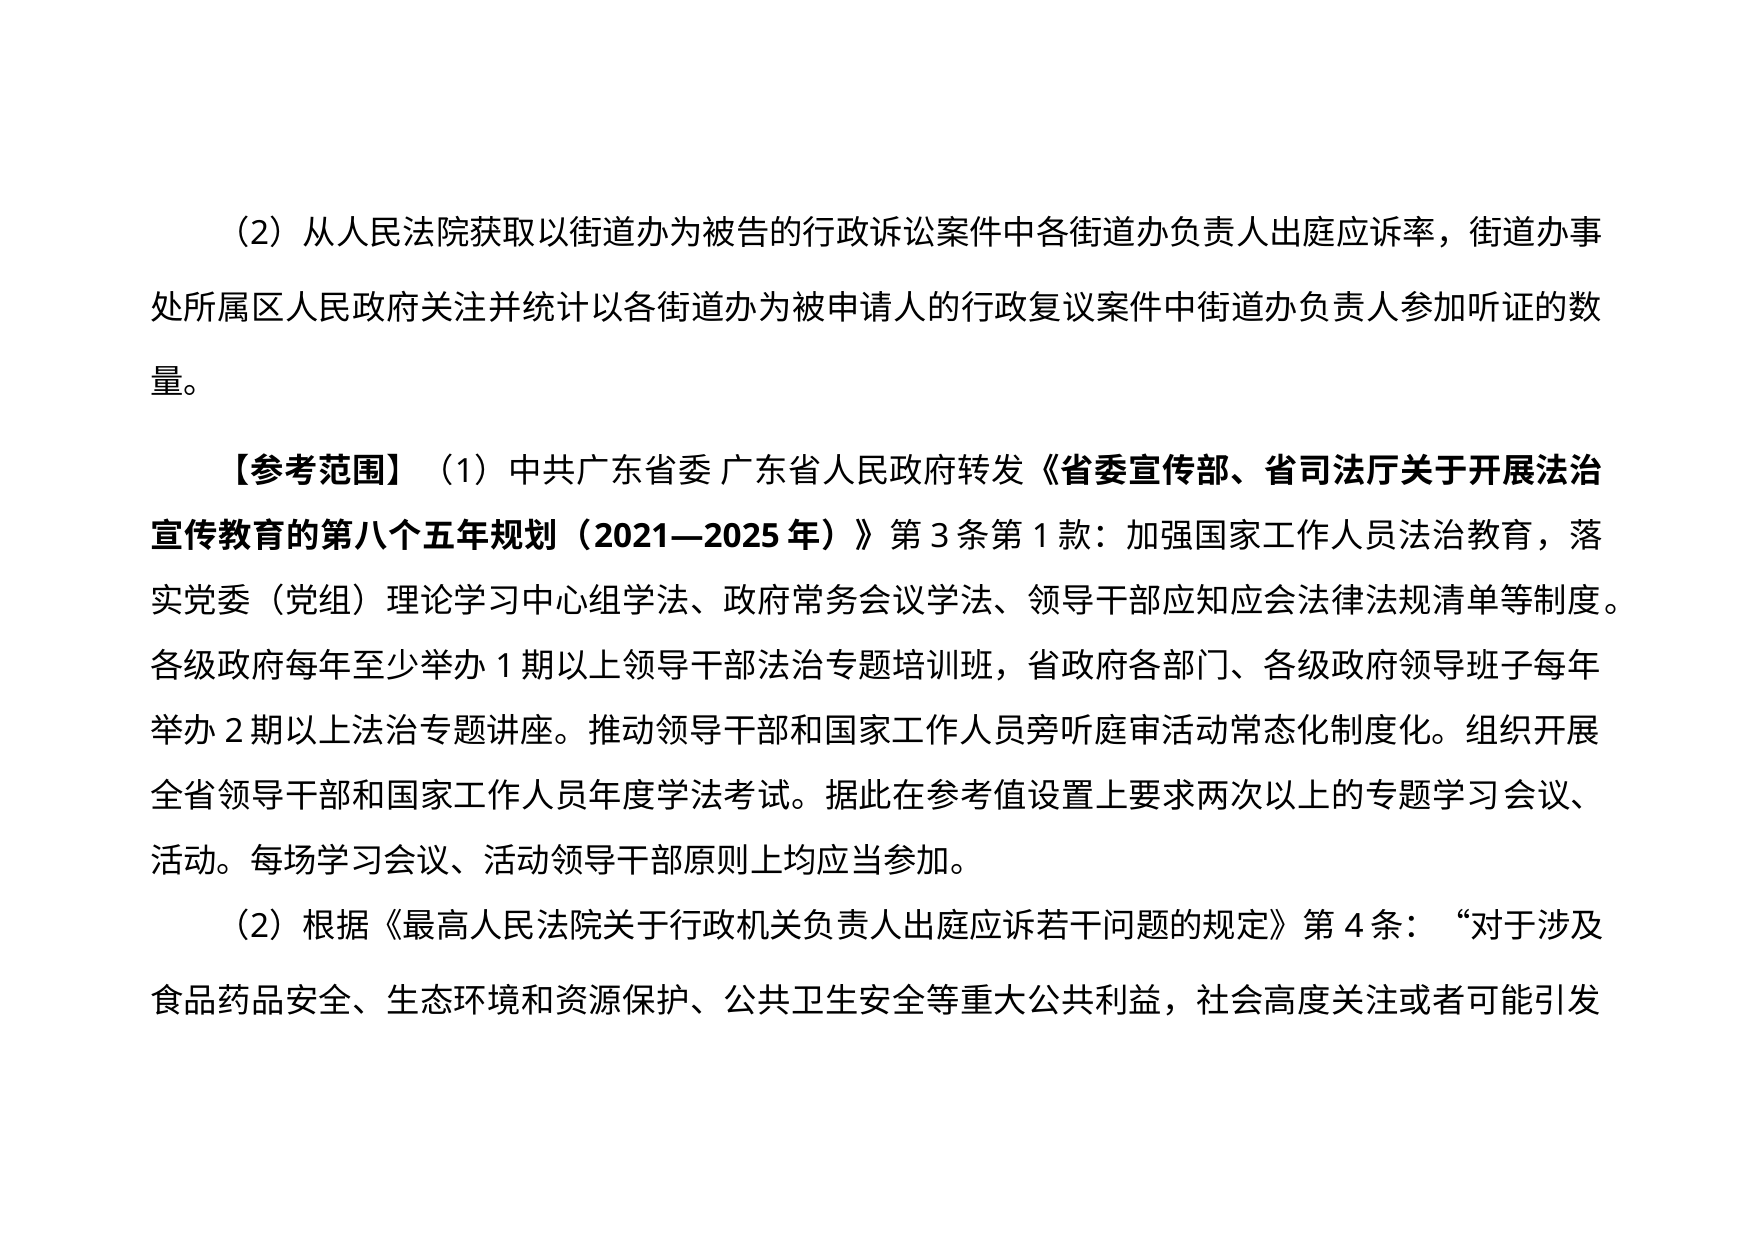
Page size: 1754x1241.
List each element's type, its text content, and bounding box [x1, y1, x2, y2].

list （2）从人民法院获取以街道办为被告的行政诉讼案件中各街道办负责人出庭应诉率，街道办事处所属区人民政府关注并统计以各街道办为被申请人的行政复议案件中街道办负责人参加听证的数量。 [150, 198, 1604, 412]
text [150, 891, 1604, 1031]
text 【参考范围】（1）中共广东省委 广东省人民政府转发《省委宣传部、省司法厅关于开展法治宣传教育的第八个五年规划（2021—2025年）》第3条第1款：加强国家工作人员法治教育，落实党委（党组）理论学习中心组学法、政府常务会议学法、领导干部应知应会法律法规清单等制度。各级政府每年至少举办1期以上领导干部法治专题培训班，省政府各部门、各级政府领导班子每年举办2期以上法治专题讲座。推动领导干部和国家工作人员旁听庭审活动常态化制度化。组织开展全省领导干部和国家工作人员年度学法考试。据此在参考值设置上要求两次以上的专题学习会议、活动。每场学习会议、活动领导干部原则上均应当参加。 [150, 436, 1604, 891]
